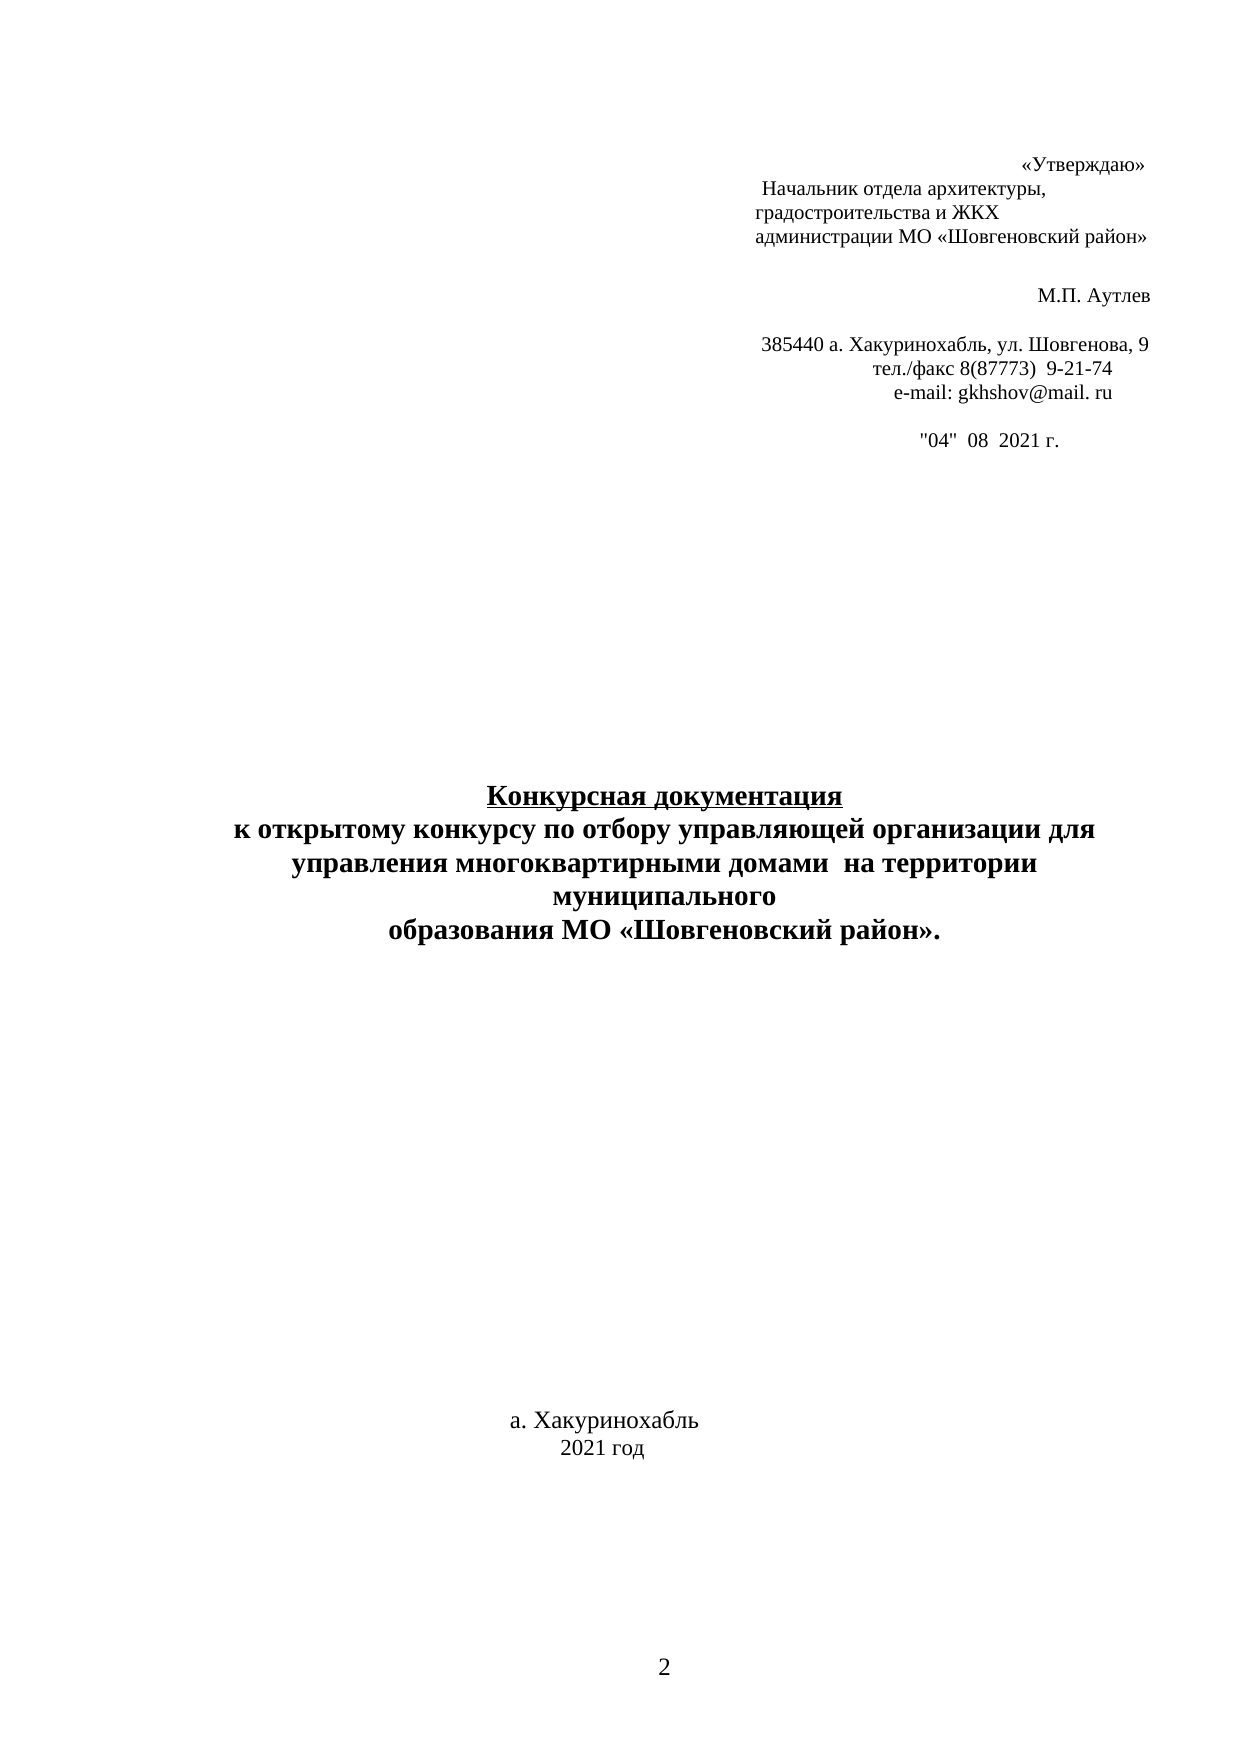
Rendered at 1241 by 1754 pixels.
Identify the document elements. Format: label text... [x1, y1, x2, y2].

text градостроительства и ЖКХ [546, 200, 1152, 224]
text администрации МО «Шовгеновский район» [546, 224, 1152, 248]
text e-mail: gkhshov@mail. ru [177, 379, 1152, 404]
text 385440 а. Хакуринохабль, ул. Шовгенова, 9 [177, 331, 1152, 356]
text М.П. Аутлев [177, 283, 1152, 307]
text а. Хакуринохабль [177, 1405, 1152, 1434]
text 2021 год [177, 1434, 1152, 1461]
text "04" 08 2021 г. [552, 428, 1152, 452]
text «Утверждаю» [627, 152, 1152, 176]
text Конкурсная документация [177, 778, 1152, 811]
text Начальник отдела архитектуры, [546, 176, 1152, 200]
text тел./факс 8(87773) 9-21-74 [177, 356, 1152, 379]
text к открытому конкурсу по отбору управляющей организации для управления многоквартирными домами на территории муниципального [177, 811, 1152, 912]
text образования МО «Шовгеновский район». [177, 912, 1152, 945]
